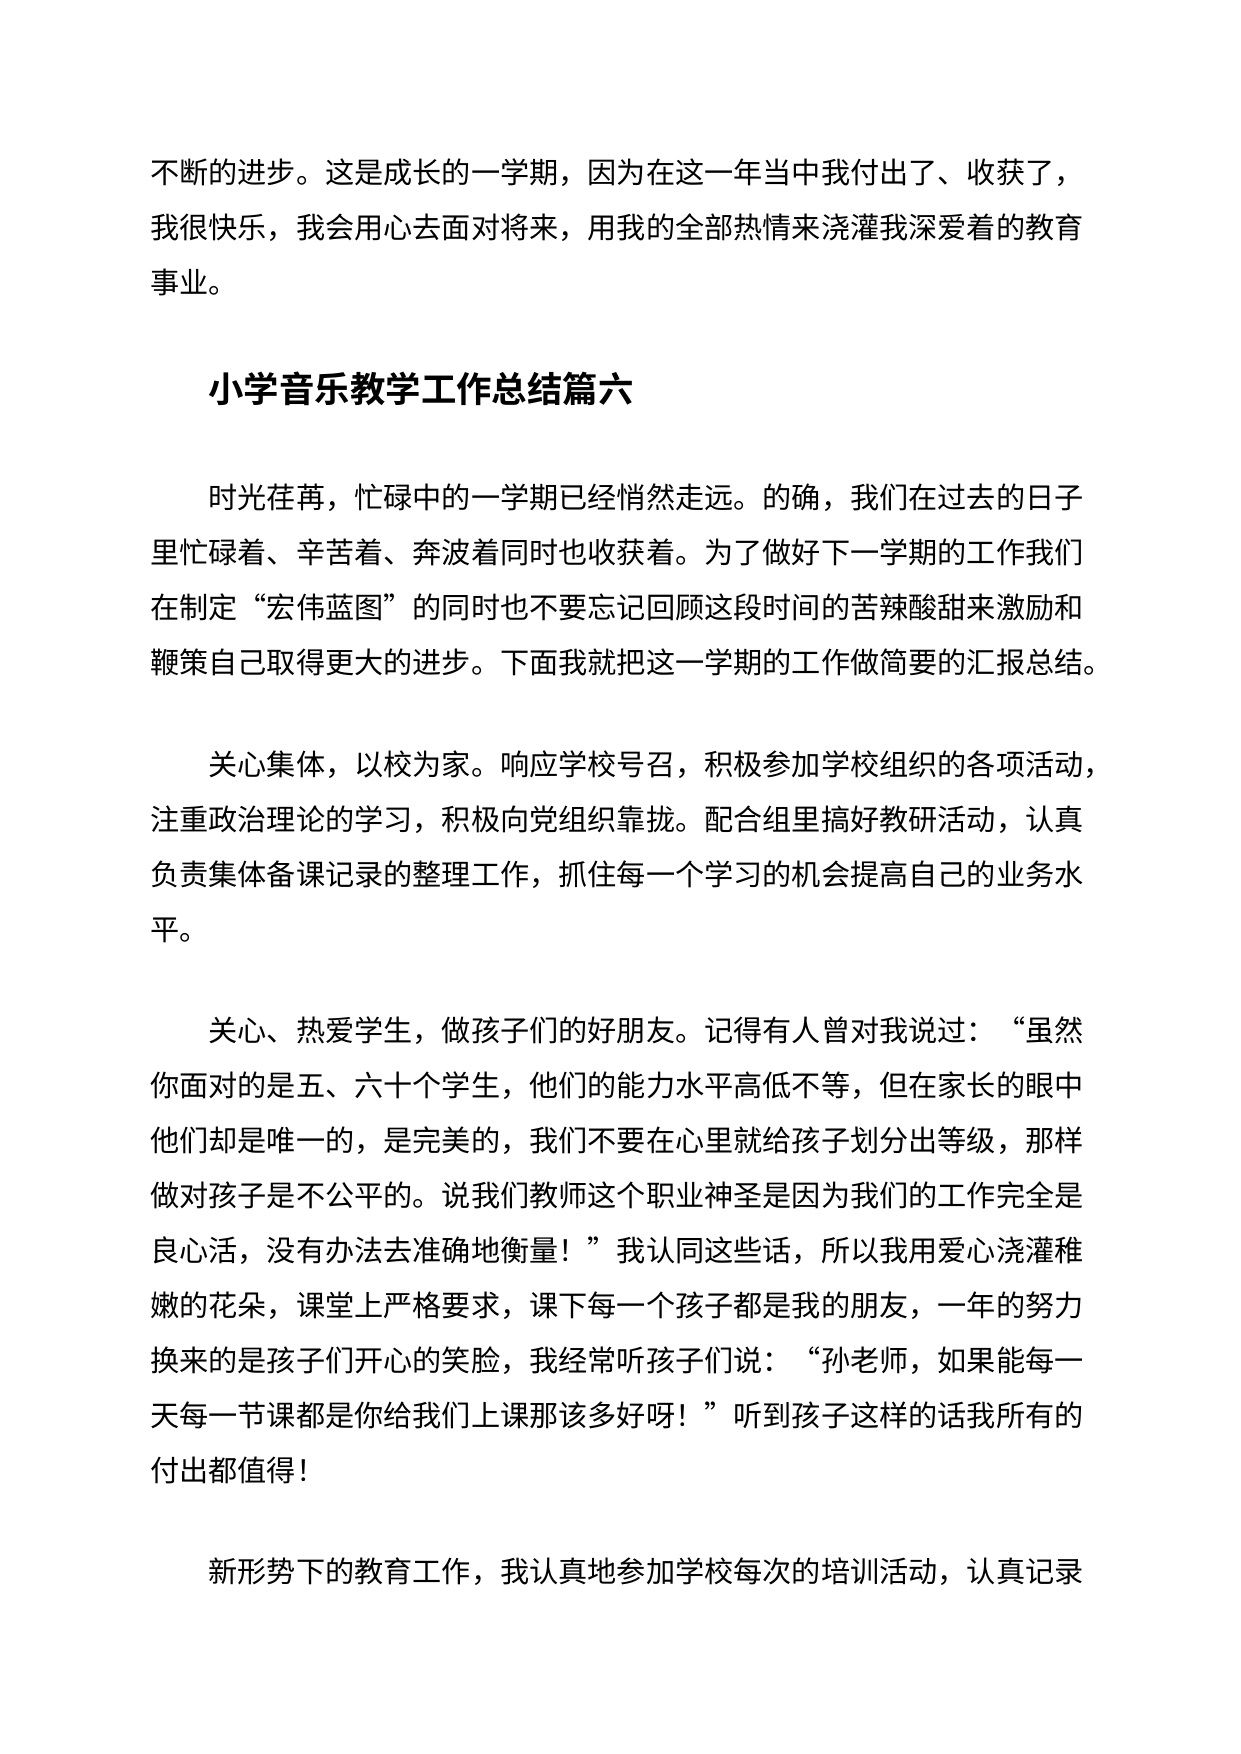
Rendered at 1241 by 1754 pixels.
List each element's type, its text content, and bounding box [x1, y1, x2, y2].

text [150, 150, 1090, 302]
text 关心集体，以校为家。响应学校号召，积极参加学校组织的各项活动，注重政治理论的学习，积极向党组织靠拢。配合组里搞好教研活动，认真负责集体备课记录的整理工作，抓住每一个学习的机会提高自己的业务水平。 [150, 741, 1090, 948]
text 关心、热爱学生，做孩子们的好朋友。记得有人曾对我说过：“虽然你面对的是五、六十个学生，他们的能力水平高低不等，但在家长的眼中他们却是唯一的，是完美的，我们不要在心里就给孩子划分出等级，那样做对孩子是不公平的。说我们教师这个职业神圣是因为我们的工作完全是良心活，没有办法去准确地衡量！”我认同这些话，所以我用爱心浇灌稚嫩的花朵，课堂上严格要求，课下每一个孩子都是我的朋友，一年的努力换来的是孩子们开心的笑脸，我经常听孩子们说：“孙老师，如果能每一天每一节课都是你给我们上课那该多好呀！”听到孩子这样的话我所有的付出都值得！ [150, 1008, 1090, 1489]
text 小学音乐教学工作总结篇六 [150, 362, 1090, 413]
text 时光荏苒，忙碌中的一学期已经悄然走远。的确，我们在过去的日子里忙碌着、辛苦着、奔波着同时也收获着。为了做好下一学期的工作我们在制定“宏伟蓝图”的同时也不要忘记回顾这段时间的苦辣酸甜来激励和鞭策自己取得更大的进步。下面我就把这一学期的工作做简要的汇报总结。 [150, 475, 1090, 682]
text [150, 1549, 1090, 1591]
